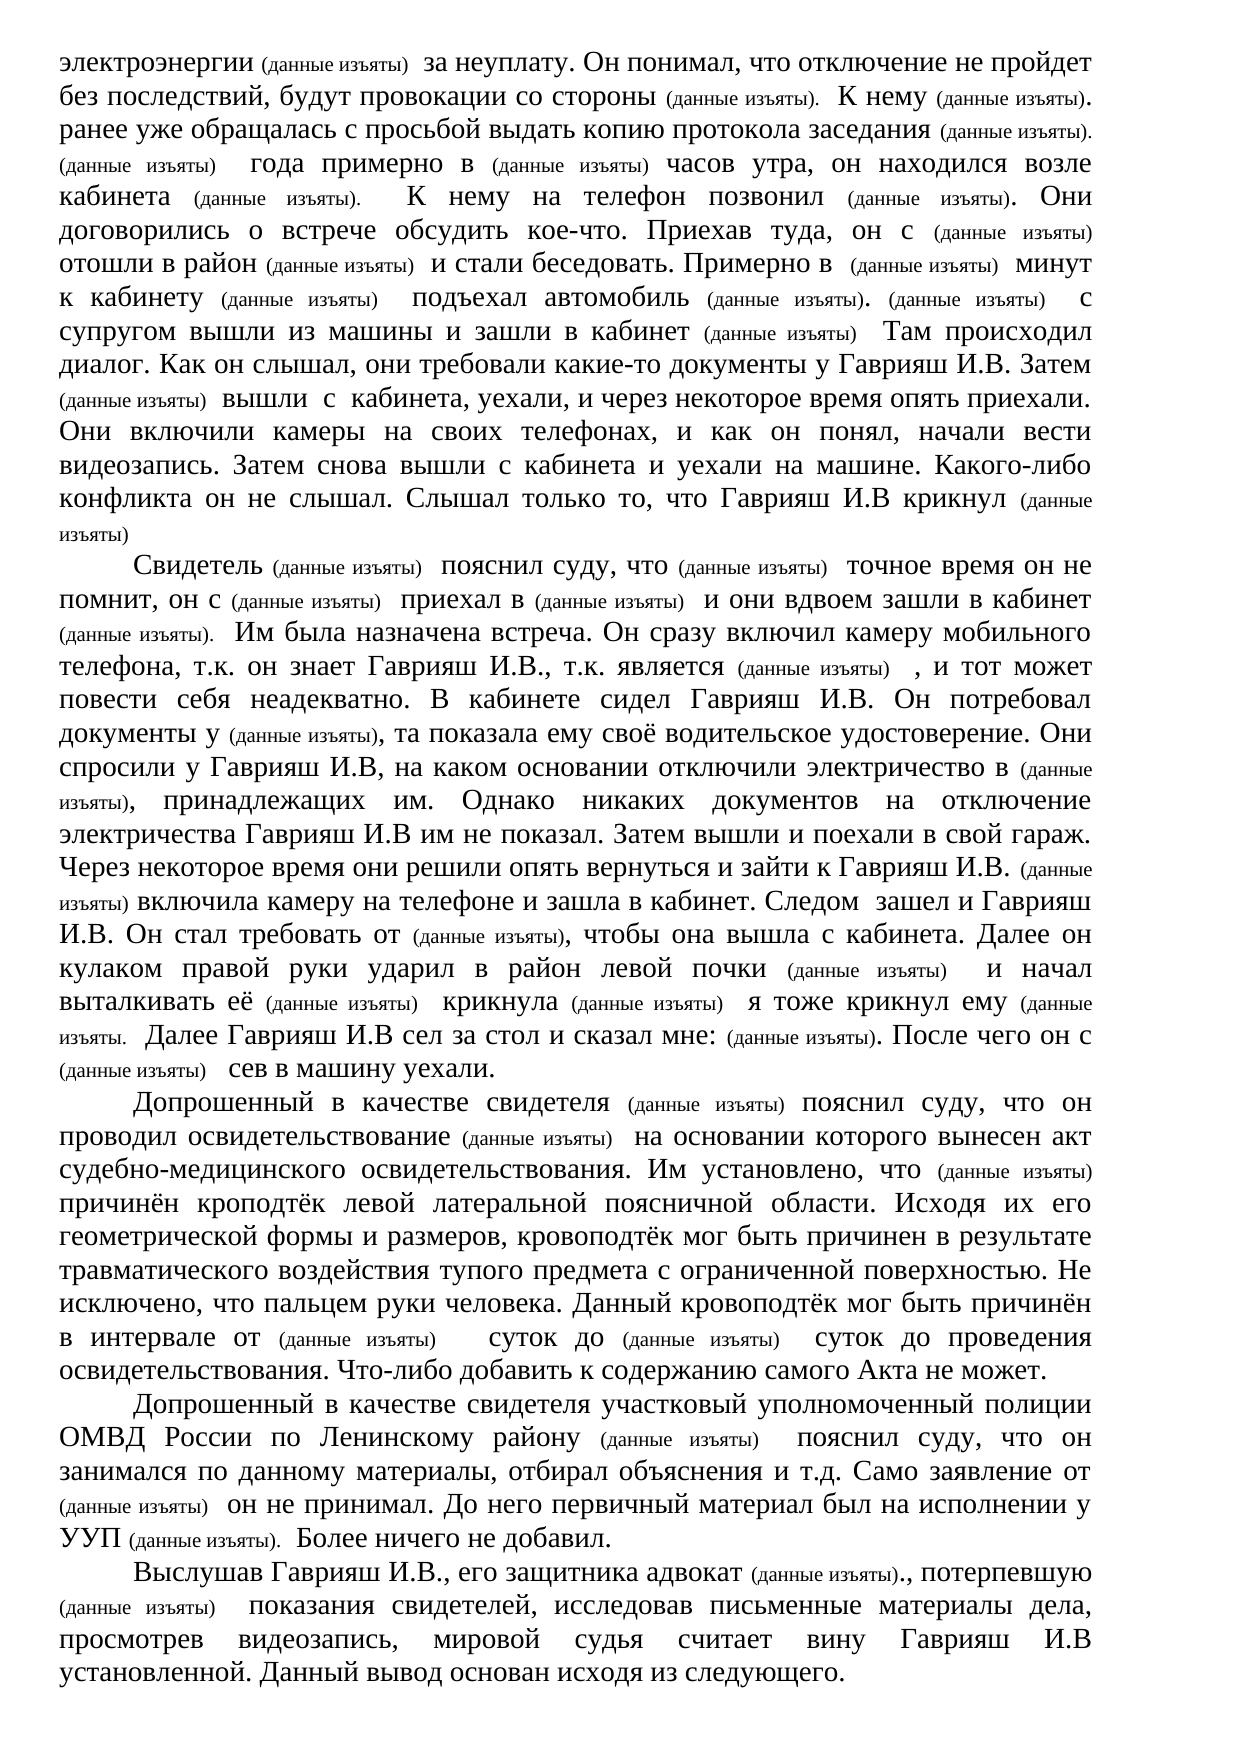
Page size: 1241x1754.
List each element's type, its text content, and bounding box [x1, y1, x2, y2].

text Выслушав Гаврияш И.В., его защитника адвокат (данные изъяты)., потерпевшую (данные изъяты) показания свидетелей, исследовав письменные материалы дела, просмотрев видеозапись, мировой судья считает вину Гаврияш И.В установленной. Данный вывод основан исходя из следующего. [59, 1554, 1092, 1688]
text Допрошенный в качестве свидетеля (данные изъяты) пояснил суду, что он проводил освидетельствование (данные изъяты) на основании которого вынесен акт судебно-медицинского освидетельствования. Им установлено, что (данные изъяты) причинён кроподтёк левой латеральной поясничной области. Исходя их его геометрической формы и размеров, кровоподтёк мог быть причинен в результате травматического воздействия тупого предмета с ограниченной поверхностью. Не исключено, что пальцем руки человека. Данный кровоподтёк мог быть причинён в интервале от (данные изъяты) суток до (данные изъяты) суток до проведения освидетельствования. Что-либо добавить к содержанию самого Акта не может. [59, 1084, 1092, 1386]
text Свидетель (данные изъяты) пояснил суду, что (данные изъяты) точное время он не помнит, он с (данные изъяты) приехал в (данные изъяты) и они вдвоем зашли в кабинет (данные изъяты). Им была назначена встреча. Он сразу включил камеру мобильного телефона, т.к. он знает Гаврияш И.В., т.к. является (данные изъяты) , и тот может повести себя неадекватно. В кабинете сидел Гаврияш И.В. Он потребовал документы у (данные изъяты), та показала ему своё водительское удостоверение. Они спросили у Гаврияш И.В, на каком основании отключили электричество в (данные изъяты), принадлежащих им. Однако никаких документов на отключение электричества Гаврияш И.В им не показал. Затем вышли и поехали в свой гараж. Через некоторое время они решили опять вернуться и зайти к Гаврияш И.В. (данные изъяты) включила камеру на телефоне и зашла в кабинет. Следом зашел и Гаврияш И.В. Он стал требовать от (данные изъяты), чтобы она вышла с кабинета. Далее он кулаком правой руки ударил в район левой почки (данные изъяты) и начал выталкивать её (данные изъяты) крикнула (данные изъяты) я тоже крикнул ему (данные изъяты. Далее Гаврияш И.В сел за стол и сказал мне: (данные изъяты). После чего он с (данные изъяты) сев в машину уехали. [59, 547, 1092, 1084]
text Допрошенный в качестве свидетеля участковый уполномоченный полиции ОМВД России по Ленинскому району (данные изъяты) пояснил суду, что он занимался по данному материалы, отбирал объяснения и т.д. Само заявление от (данные изъяты) он не принимал. До него первичный материал был на исполнении у УУП (данные изъяты). Более ничего не добавил. [59, 1386, 1092, 1554]
